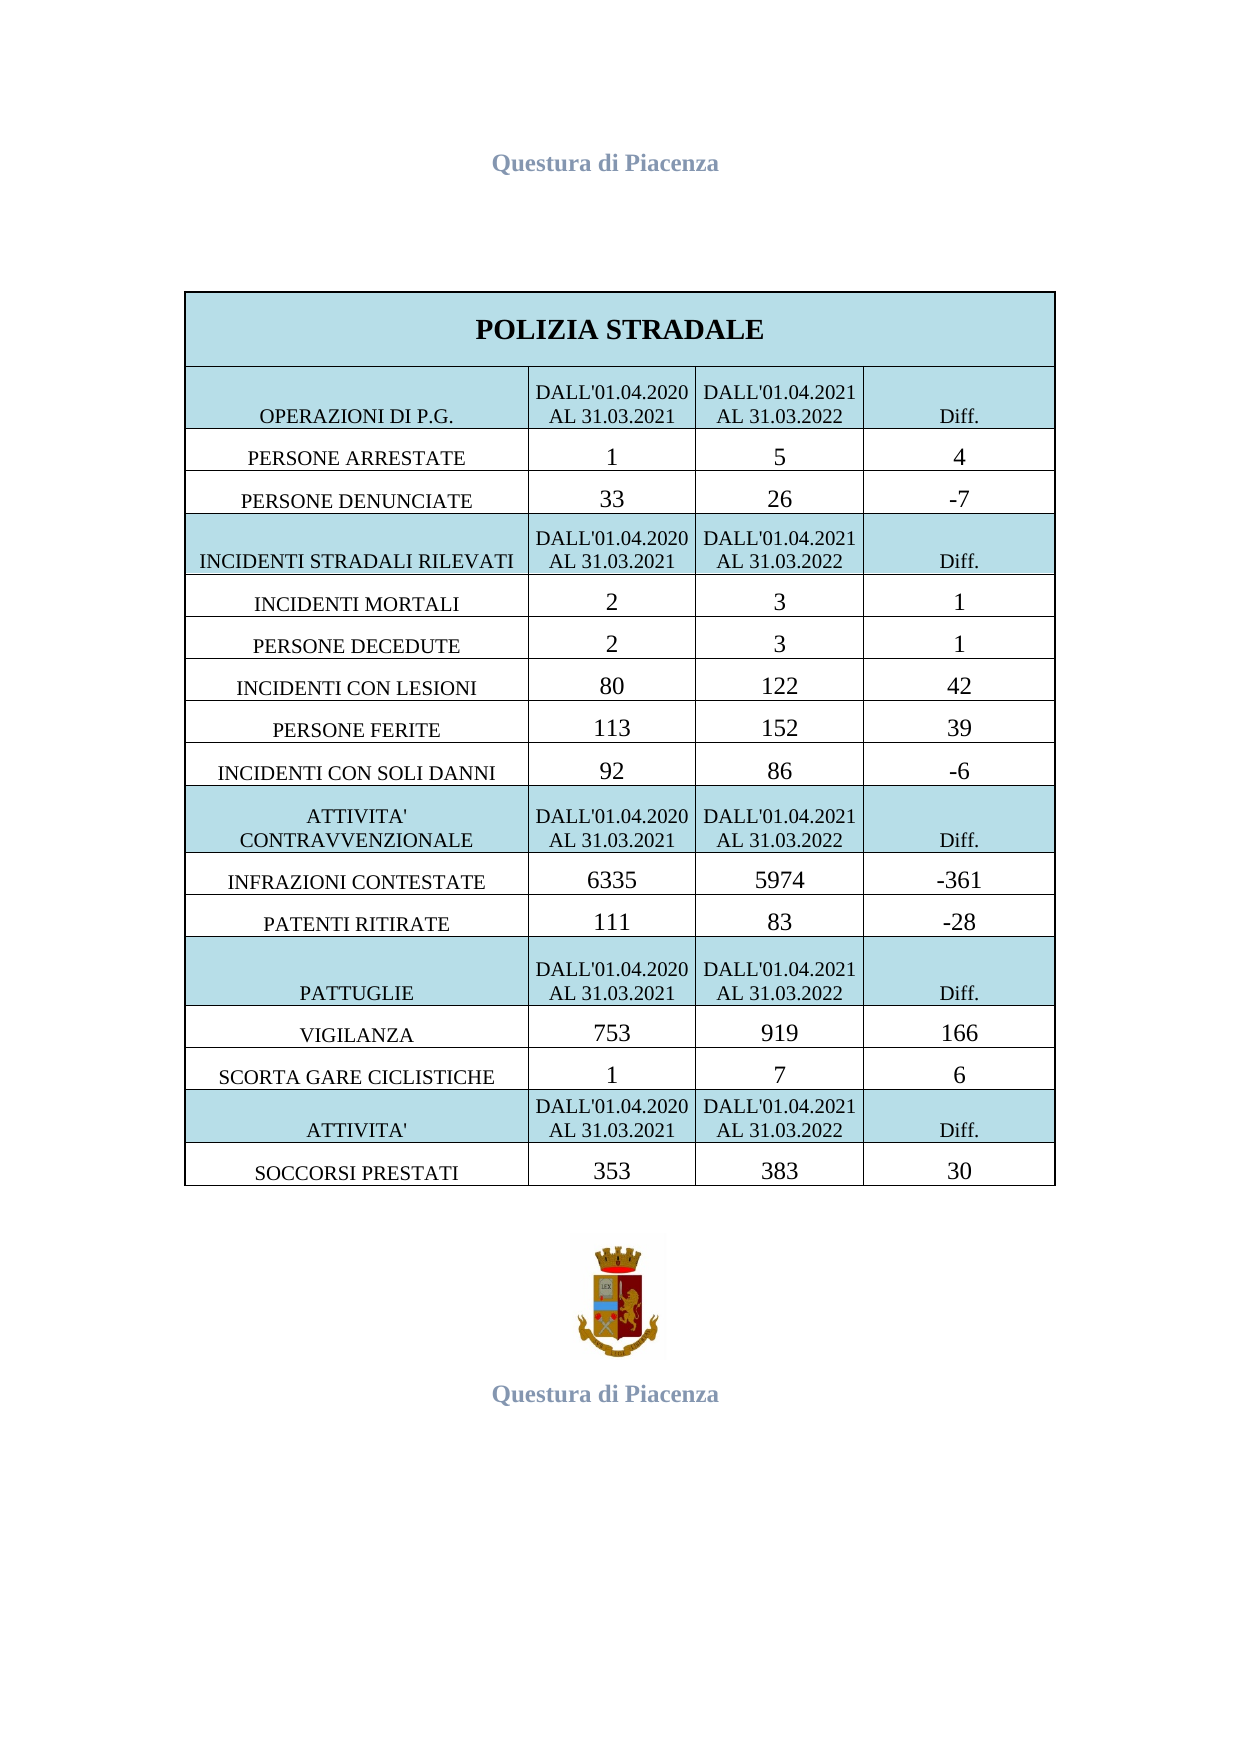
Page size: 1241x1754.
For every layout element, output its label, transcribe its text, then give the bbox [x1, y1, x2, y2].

table_cell PATENTI RITIRATE [186, 895, 528, 936]
table_cell Diff. [864, 1090, 1054, 1142]
table_cell DALL'01.04.2021 AL 31.03.2022 [696, 514, 863, 573]
table_cell 353 [529, 1143, 695, 1184]
table_cell INCIDENTI MORTALI [186, 575, 528, 616]
table_cell 42 [864, 659, 1054, 700]
table_cell 753 [529, 1006, 695, 1047]
table_cell 1 [529, 1048, 695, 1089]
table_cell 33 [529, 471, 695, 513]
table_cell Diff. [864, 514, 1054, 573]
table_cell INFRAZIONI CONTESTATE [186, 853, 528, 894]
table_cell PERSONE DECEDUTE [186, 617, 528, 658]
table_cell 1 [529, 429, 695, 470]
table_cell SOCCORSI PRESTATI [186, 1143, 528, 1184]
table_cell Diff. [864, 786, 1054, 852]
table_cell 111 [529, 895, 695, 936]
picture [506, 1233, 734, 1360]
table_cell 1 [864, 575, 1054, 616]
table_cell ATTIVITA' [186, 1090, 528, 1142]
table_cell DALL'01.04.2020 AL 31.03.2021 [529, 1090, 695, 1142]
table_cell 166 [864, 1006, 1054, 1047]
table_cell 919 [696, 1006, 863, 1047]
table_cell Diff. [864, 367, 1054, 428]
table_cell 113 [529, 701, 695, 742]
table_cell INCIDENTI STRADALI RILEVATI [186, 514, 528, 573]
table_cell DALL'01.04.2021 AL 31.03.2022 [696, 937, 863, 1005]
table_cell DALL'01.04.2021 AL 31.03.2022 [696, 1090, 863, 1142]
table_cell 5974 [696, 853, 863, 894]
table_cell SCORTA GARE CICLISTICHE [186, 1048, 528, 1089]
table_cell 83 [696, 895, 863, 936]
table_cell OPERAZIONI DI P.G. [186, 367, 528, 428]
table_cell 3 [696, 575, 863, 616]
table_cell ATTIVITA' CONTRAVVENZIONALE [186, 786, 528, 852]
text Questura di Piacenza [88, 148, 1122, 176]
table_cell 7 [696, 1048, 863, 1089]
table_cell PERSONE FERITE [186, 701, 528, 742]
table_cell 2 [529, 617, 695, 658]
table_cell 122 [696, 659, 863, 700]
table_cell Diff. [864, 937, 1054, 1005]
table_cell DALL'01.04.2020 AL 31.03.2021 [529, 514, 695, 573]
table_cell 86 [696, 743, 863, 784]
table_cell 39 [864, 701, 1054, 742]
table_cell PERSONE DENUNCIATE [186, 471, 528, 513]
table_cell 5 [696, 429, 863, 470]
table_cell 1 [864, 617, 1054, 658]
table_cell 4 [864, 429, 1054, 470]
table_cell 152 [696, 701, 863, 742]
table_cell VIGILANZA [186, 1006, 528, 1047]
table_cell 80 [529, 659, 695, 700]
table_cell 383 [696, 1143, 863, 1184]
table_cell DALL'01.04.2020 AL 31.03.2021 [529, 367, 695, 428]
table_cell -28 [864, 895, 1054, 936]
table_cell DALL'01.04.2020 AL 31.03.2021 [529, 786, 695, 852]
table_cell -7 [864, 471, 1054, 513]
table_cell DALL'01.04.2020 AL 31.03.2021 [529, 937, 695, 1005]
text Questura di Piacenza [88, 1379, 1122, 1407]
table_cell INCIDENTI CON LESIONI [186, 659, 528, 700]
table_cell PERSONE ARRESTATE [186, 429, 528, 470]
table_header POLIZIA STRADALE [186, 293, 1054, 366]
table_cell DALL'01.04.2021 AL 31.03.2022 [696, 367, 863, 428]
table_cell 3 [696, 617, 863, 658]
table_cell 26 [696, 471, 863, 513]
table_cell -6 [864, 743, 1054, 784]
table_cell DALL'01.04.2021 AL 31.03.2022 [696, 786, 863, 852]
table_cell 6335 [529, 853, 695, 894]
table_cell 2 [529, 575, 695, 616]
table_cell 92 [529, 743, 695, 784]
table_cell 6 [864, 1048, 1054, 1089]
table_cell -361 [864, 853, 1054, 894]
table_cell INCIDENTI CON SOLI DANNI [186, 743, 528, 784]
table_cell PATTUGLIE [186, 937, 528, 1005]
table_cell 30 [864, 1143, 1054, 1184]
